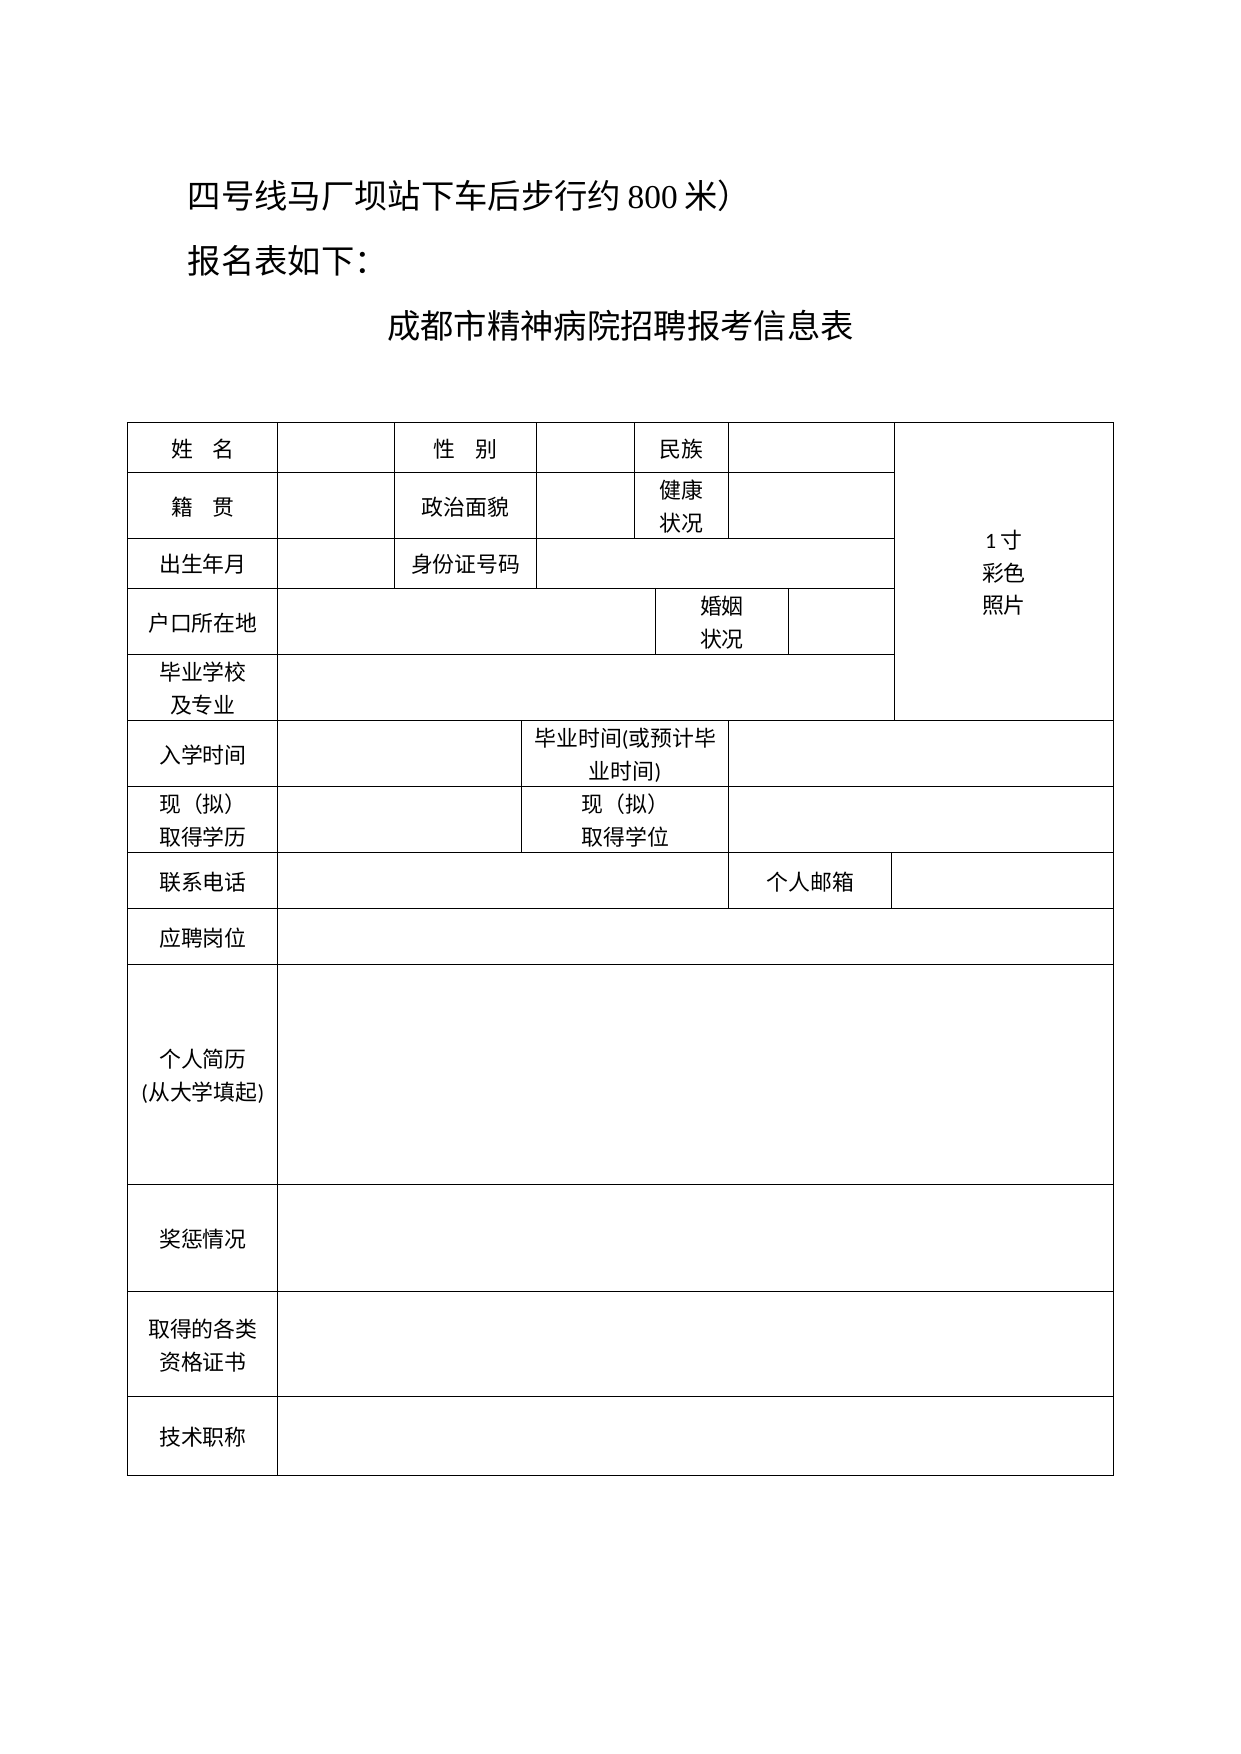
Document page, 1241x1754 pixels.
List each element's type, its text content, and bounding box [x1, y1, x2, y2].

table_cell 取得的各类资格证书 [128, 1292, 277, 1396]
table_header [729, 423, 894, 472]
table_cell [278, 909, 1113, 964]
table_header [278, 423, 394, 472]
table_cell [729, 473, 894, 538]
table_cell 现（拟） 取得学历 [128, 787, 277, 852]
table_cell [278, 589, 655, 654]
text 成都市精神病院招聘报考信息表 [187, 292, 1053, 357]
table_cell [789, 589, 894, 654]
table_cell 户口所在地 [128, 589, 277, 654]
table_cell [278, 1397, 1113, 1475]
table_cell 奖惩情况 [128, 1185, 277, 1291]
table_cell [537, 473, 634, 538]
table_cell [729, 721, 1113, 786]
table_cell 个人简历 (从大学填起) [128, 965, 277, 1184]
table_header 1寸 彩色 照片 [895, 423, 1113, 720]
table_cell [278, 539, 394, 588]
table_header 性 别 [395, 423, 536, 472]
table_cell 技术职称 [128, 1397, 277, 1475]
table_cell 毕业时间(或预计毕业时间) [522, 721, 728, 786]
table_cell [278, 853, 728, 908]
table_cell [278, 721, 521, 786]
table_cell [278, 1185, 1113, 1291]
table_cell [278, 1292, 1113, 1396]
table_cell [278, 787, 521, 852]
table_cell [729, 787, 1113, 852]
table_cell 政治面貌 [395, 473, 536, 538]
table_cell [278, 473, 394, 538]
table_cell 联系电话 [128, 853, 277, 908]
table_cell 出生年月 [128, 539, 277, 588]
table_header 民族 [635, 423, 728, 472]
table_cell 现（拟） 取得学位 [522, 787, 728, 852]
table_cell [278, 655, 894, 720]
table_cell 健康 状况 [635, 473, 728, 538]
table_cell 入学时间 [128, 721, 277, 786]
table_header [537, 423, 634, 472]
table_cell [537, 539, 894, 588]
table_cell 身份证号码 [395, 539, 536, 588]
table_cell 个人邮箱 [729, 853, 891, 908]
table_cell [278, 965, 1113, 1184]
table_cell 籍 贯 [128, 473, 277, 538]
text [187, 162, 1053, 227]
table_cell 毕业学校 及专业 [128, 655, 277, 720]
table_cell 应聘岗位 [128, 909, 277, 964]
table_header 姓 名 [128, 423, 277, 472]
table_cell [892, 853, 1113, 908]
table_cell 婚姻 状况 [656, 589, 788, 654]
text 报名表如下： [187, 227, 1053, 292]
